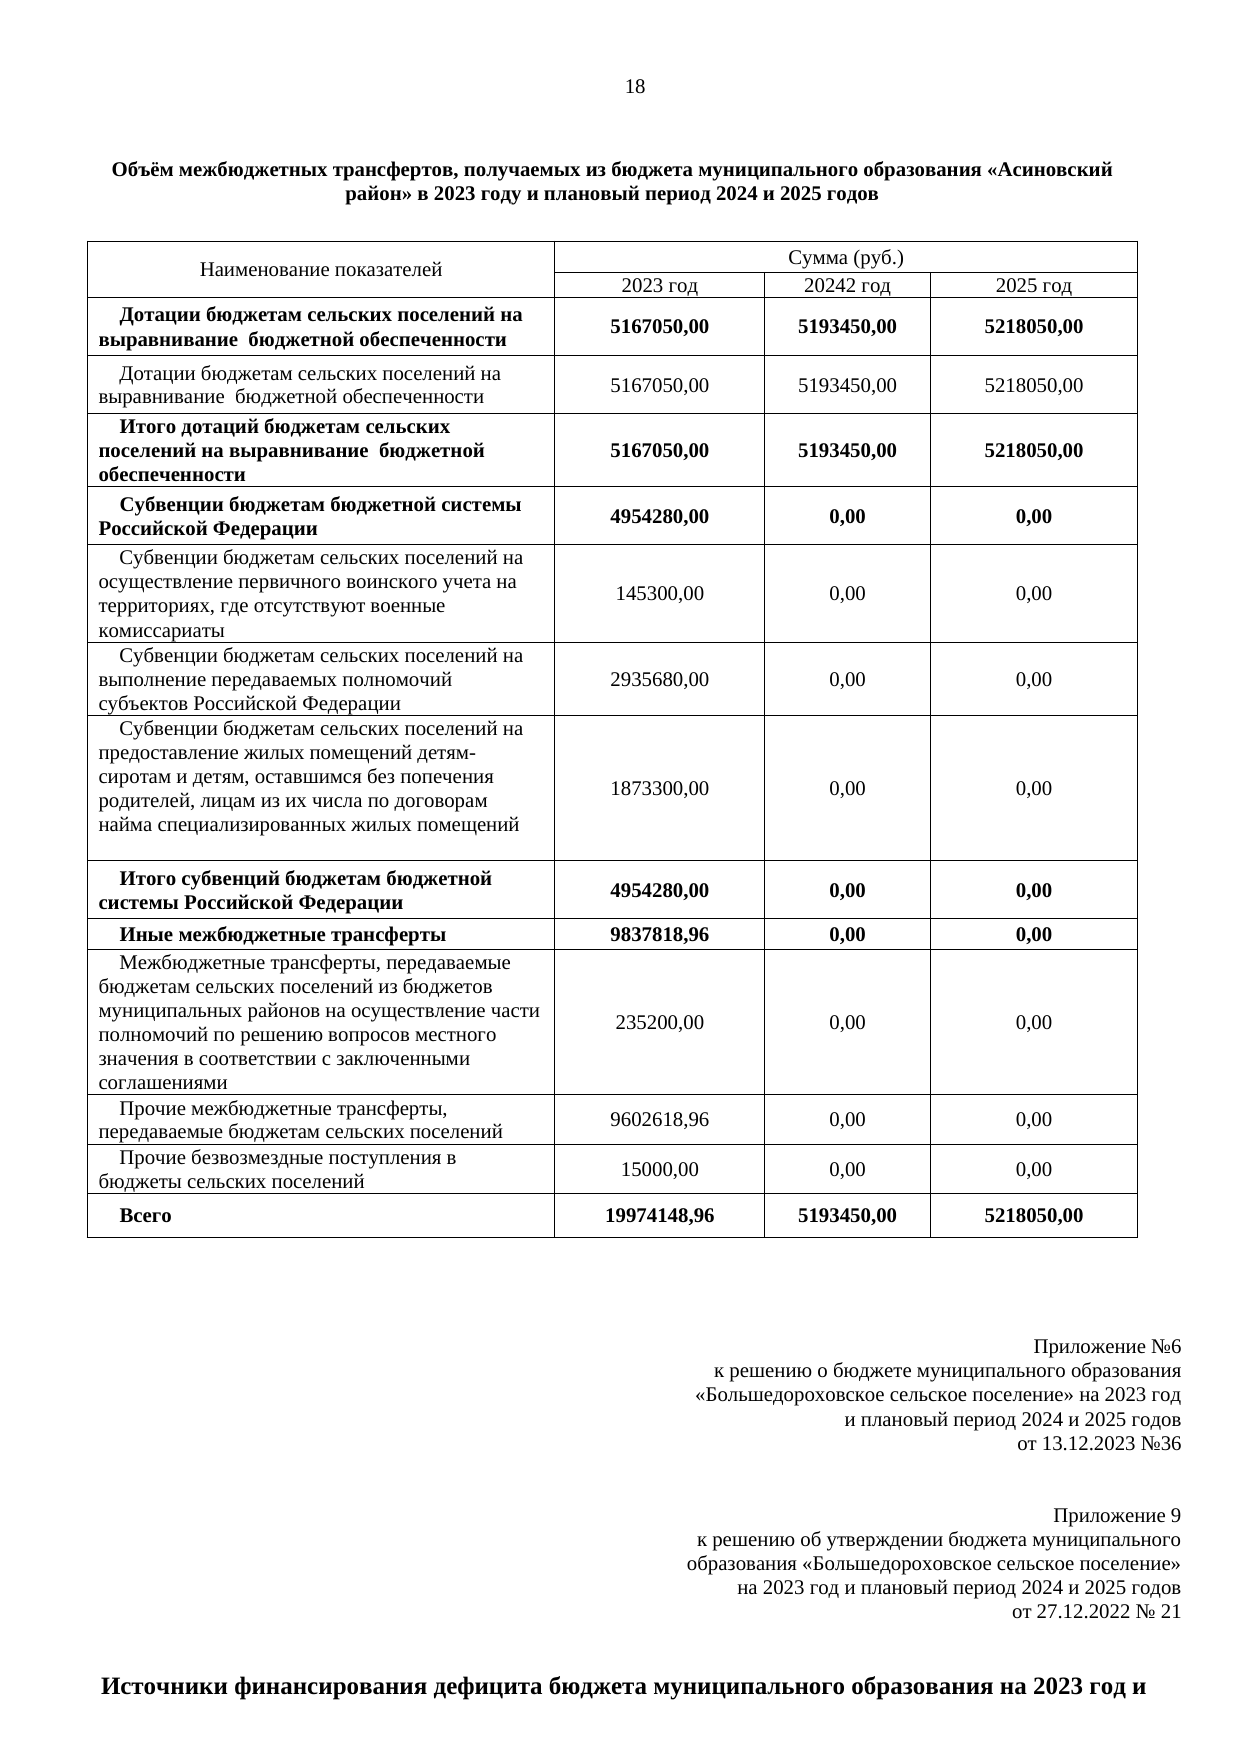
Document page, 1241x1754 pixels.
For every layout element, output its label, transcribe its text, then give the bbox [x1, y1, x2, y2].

table_cell 2025 год [931, 273, 1137, 297]
table_cell 0,00 [765, 1095, 930, 1143]
table_cell 5167050,00 [555, 414, 764, 486]
table_cell 5218050,00 [931, 1194, 1137, 1237]
table_cell Итого дотаций бюджетам сельских поселений на выравнивание бюджетной обеспеченности [88, 414, 554, 486]
text на 2023 год и плановый период 2024 и 2025 годов [89, 1575, 1181, 1599]
text Приложение 9 [89, 1503, 1181, 1527]
table_cell 2935680,00 [555, 643, 764, 715]
text от 27.12.2022 № 21 [89, 1599, 1181, 1623]
table_cell 19974148,96 [555, 1194, 764, 1237]
table_cell 0,00 [765, 643, 930, 715]
table_cell Итого субвенций бюджетам бюджетной системы Российской Федерации [88, 861, 554, 918]
table_cell 0,00 [931, 919, 1137, 949]
table_cell 0,00 [765, 487, 930, 544]
table_cell 5193450,00 [765, 414, 930, 486]
table_cell 0,00 [765, 716, 930, 860]
table_cell 0,00 [931, 545, 1137, 642]
text к решению об утверждении бюджета муниципального [89, 1527, 1181, 1551]
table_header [78, 1671, 1170, 1709]
table_cell 0,00 [931, 950, 1137, 1094]
table_cell Субвенции бюджетам сельских поселений на предоставление жилых помещений детям-сиротам и детям, оставшимся без попечения родителей, лицам из их числа по договорам найма специализированных жилых помещений [88, 716, 554, 860]
text к решению о бюджете муниципального образования [89, 1358, 1181, 1382]
table_cell Дотации бюджетам сельских поселений на выравнивание бюджетной обеспеченности [88, 356, 554, 413]
table_cell 5218050,00 [931, 298, 1137, 355]
table_cell Межбюджетные трансферты, передаваемые бюджетам сельских поселений из бюджетов муниципальных районов на осуществление части полномочий по решению вопросов местного значения в соответствии с заключенными соглашениями [88, 950, 554, 1094]
table_cell 0,00 [765, 545, 930, 642]
table_cell 0,00 [931, 487, 1137, 544]
table_cell 0,00 [931, 1145, 1137, 1193]
table_cell 5193450,00 [765, 1194, 930, 1237]
table_cell 5167050,00 [555, 356, 764, 413]
table_cell Всего [88, 1194, 554, 1237]
table_cell Иные межбюджетные трансферты [88, 919, 554, 949]
table_cell Прочие безвозмездные поступления в бюджеты сельских поселений [88, 1145, 554, 1193]
table_cell 5218050,00 [931, 414, 1137, 486]
table_cell 20242 год [765, 273, 930, 297]
table_cell 15000,00 [555, 1145, 764, 1193]
table_cell 5218050,00 [931, 356, 1137, 413]
text от 13.12.2023 №36 [89, 1431, 1181, 1454]
table_cell Прочие межбюджетные трансферты, передаваемые бюджетам сельских поселений [88, 1095, 554, 1143]
table_header Объём межбюджетных трансфертов, получаемых из бюджета муниципального образования «Асиновский район» в 2023 году и плановый период 2024 и 2025 годов [87, 122, 1137, 241]
table_cell Субвенции бюджетам сельских поселений на выполнение передаваемых полномочий субъектов Российской Федерации [88, 643, 554, 715]
table_cell 0,00 [765, 950, 930, 1094]
table_cell Субвенции бюджетам сельских поселений на осуществление первичного воинского учета на территориях, где отсутствуют военные комиссариаты [88, 545, 554, 642]
table_cell 0,00 [931, 643, 1137, 715]
text и плановый период 2024 и 2025 годов [89, 1406, 1181, 1431]
table_cell 0,00 [765, 861, 930, 918]
table_cell Дотации бюджетам сельских поселений на выравнивание бюджетной обеспеченности [88, 298, 554, 355]
table_cell 5193450,00 [765, 298, 930, 355]
table_cell Субвенции бюджетам бюджетной системы Российской Федерации [88, 487, 554, 544]
table_cell 4954280,00 [555, 861, 764, 918]
table_cell 2023 год [555, 273, 764, 297]
table_cell 145300,00 [555, 545, 764, 642]
text Приложение №6 [89, 1334, 1181, 1358]
table_cell 0,00 [931, 716, 1137, 860]
table_cell Наименование показателей [88, 242, 554, 297]
table_cell 5193450,00 [765, 356, 930, 413]
table_cell 9602618,96 [555, 1095, 764, 1143]
table_cell 0,00 [931, 1095, 1137, 1143]
table_cell 0,00 [765, 919, 930, 949]
table_cell Сумма (руб.) [555, 242, 1137, 272]
table_cell 0,00 [931, 861, 1137, 918]
table_cell 9837818,96 [555, 919, 764, 949]
table_cell 1873300,00 [555, 716, 764, 860]
text «Большедороховское сельское поселение» на 2023 год [89, 1382, 1181, 1406]
table_cell 4954280,00 [555, 487, 764, 544]
table_cell 0,00 [765, 1145, 930, 1193]
table_cell 5167050,00 [555, 298, 764, 355]
text образования «Большедороховское сельское поселение» [89, 1551, 1181, 1575]
table_cell 235200,00 [555, 950, 764, 1094]
